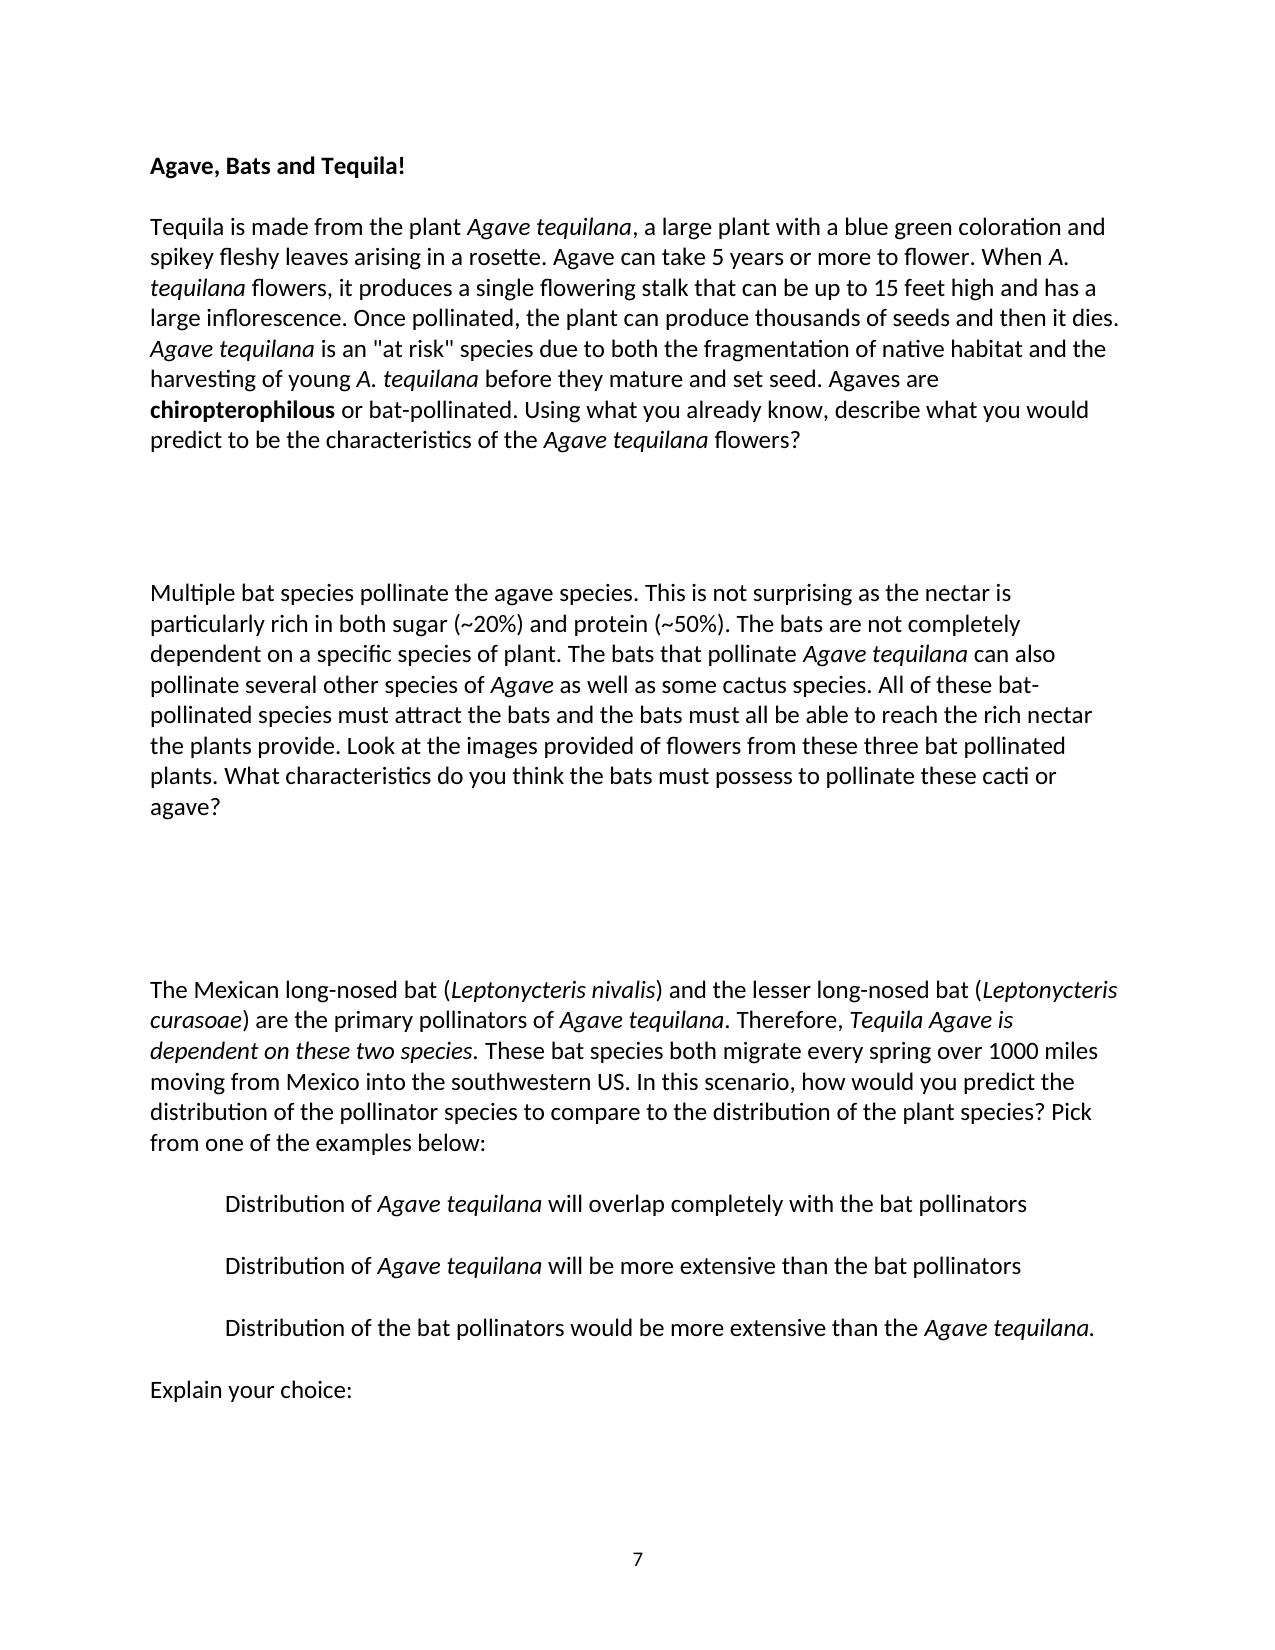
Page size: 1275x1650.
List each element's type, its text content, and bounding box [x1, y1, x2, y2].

text Tequila is made from the plant Agave tequilana, a large plant with a blue green coloration and spikey fleshy leaves arising in a rosette. Agave can take 5 years or more to flower. When A. tequilana flowers, it produces a single flowering stalk that can be up to 15 feet high and has a large inflorescence. Once pollinated, the plant can produce thousands of seeds and then it dies. Agave tequilana is an "at risk" species due to both the fragmentation of native habitat and the harvesting of young A. tequilana before they mature and set seed. Agaves are chiropterophilous or bat-pollinated. Using what you already know, describe what you would predict to be the characteristics of the Agave tequilana flowers? [150, 211, 1125, 455]
list Distribution of Agave tequilana will overlap completely with the bat pollinators [187, 1188, 1125, 1219]
text Agave, Bats and Tequila! [150, 150, 1125, 181]
text Explain your choice: [150, 1374, 1125, 1405]
list Distribution of the bat pollinators would be more extensive than the Agave tequilana. [187, 1312, 1125, 1344]
text Multiple bat species pollinate the agave species. This is not surprising as the nectar is particularly rich in both sugar (~20%) and protein (~50%). The bats are not completely dependent on a specific species of plant. The bats that pollinate Agave tequilana can also pollinate several other species of Agave as well as some cactus species. All of these bat-pollinated species must attract the bats and the bats must all be able to reach the rich nectar the plants provide. Look at the images provided of flowers from these three bat pollinated plants. What characteristics do you think the bats must possess to pollinate these cacti or agave? [150, 577, 1125, 821]
list Distribution of Agave tequilana will be more extensive than the bat pollinators [187, 1250, 1125, 1282]
subtitle The Mexican long-nosed bat (Leptonycteris nivalis) and the lesser long-nosed bat (Leptonycteris curasoae) are the primary pollinators of Agave tequilana. Therefore, Tequila Agave is dependent on these two species. These bat species both migrate every spring over 1000 miles moving from Mexico into the southwestern US. In this scenario, how would you predict the distribution of the pollinator species to compare to the distribution of the plant species? Pick from one of the examples below: [150, 974, 1125, 1157]
